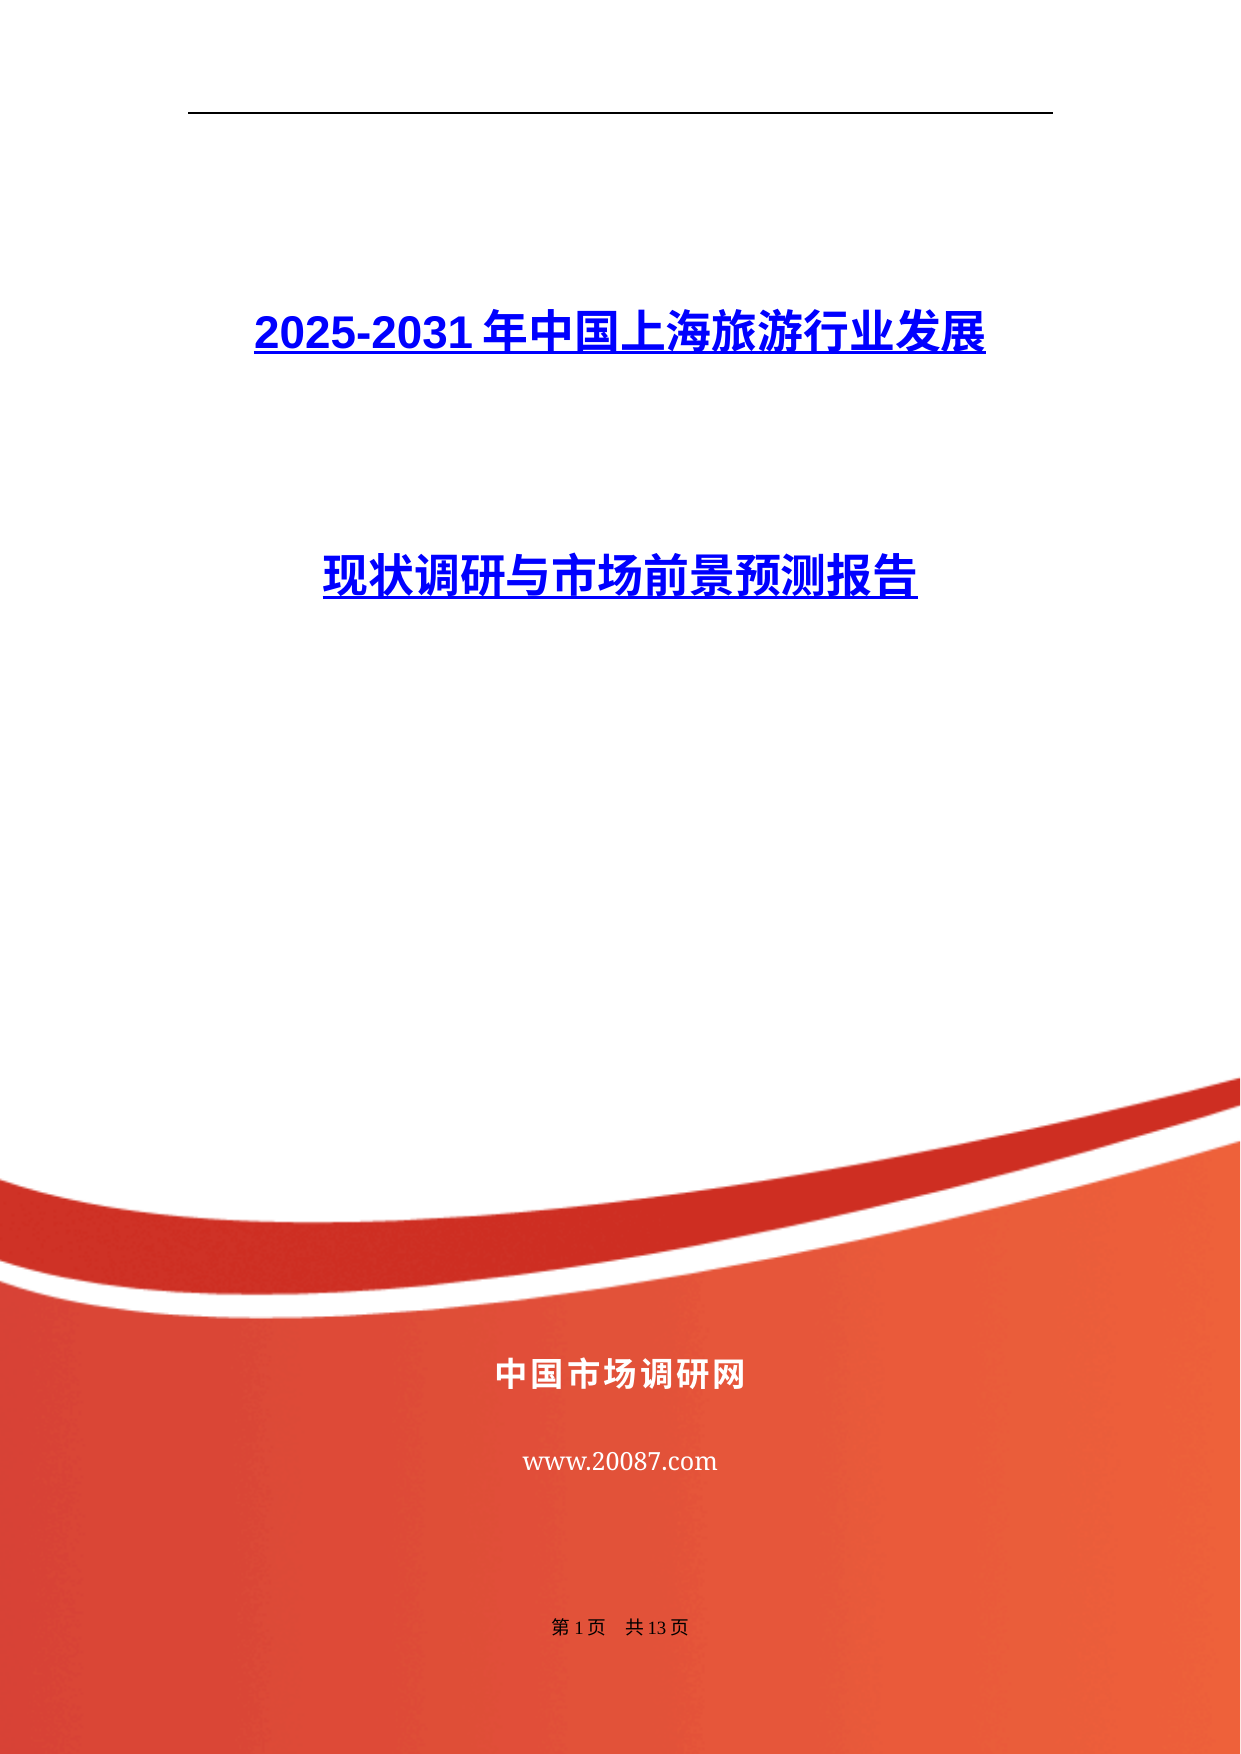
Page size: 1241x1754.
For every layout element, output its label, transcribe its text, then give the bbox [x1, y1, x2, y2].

picture [0, 1006, 1241, 1754]
text www.20087.com [187, 1428, 1053, 1493]
table_header 2025-2031年中国上海旅游行业发展现状调研与市场前景预测报告 [188, 207, 1053, 773]
subtitle 中国市场调研网 [187, 1339, 1053, 1404]
